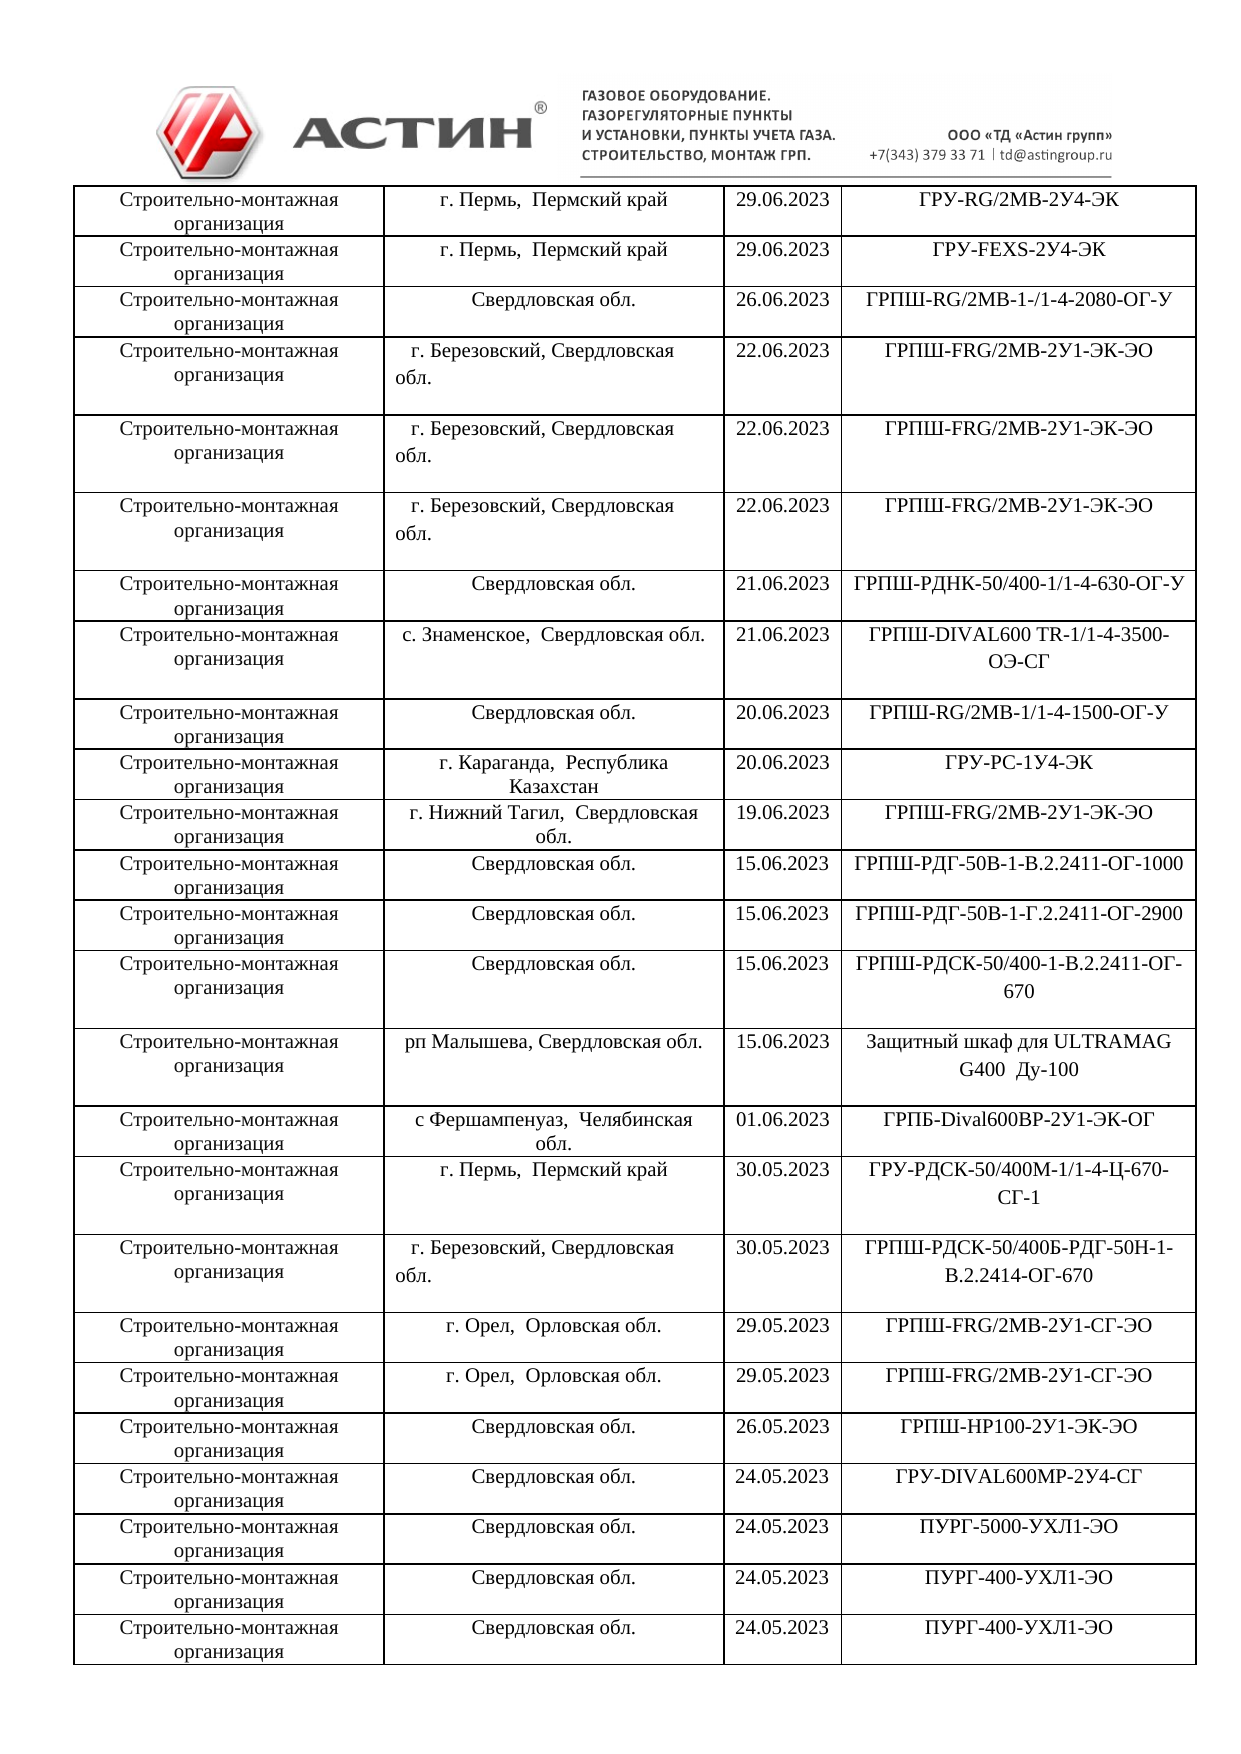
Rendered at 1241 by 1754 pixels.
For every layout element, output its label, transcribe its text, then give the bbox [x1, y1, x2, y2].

table_cell 15.06.2023 [725, 851, 841, 899]
table_cell Строительно-монтажная организация [75, 951, 383, 1027]
table_cell г. Орел, Орловская обл. [385, 1313, 723, 1362]
table_cell г. Нижний Тагил, Свердловская обл. [385, 800, 723, 849]
table_cell 30.05.2023 [725, 1157, 841, 1234]
table_cell Строительно-монтажная организация [75, 237, 383, 286]
table_cell 30.05.2023 [725, 1235, 841, 1312]
table_cell Строительно-монтажная организация [75, 1464, 383, 1513]
table_cell ГРПШ-FRG/2MB-2У1-ЭК-ЭО [842, 338, 1195, 414]
table_cell Строительно-монтажная организация [75, 1235, 383, 1312]
table_cell г. Березовский, Свердловская обл. [385, 338, 723, 414]
table_cell с. Знаменское, Свердловская обл. [385, 622, 723, 698]
table_cell Свердловская обл. [385, 901, 723, 949]
table_cell ГРПШ-RG/2МB-1-/1-4-2080-ОГ-У [842, 287, 1195, 336]
table_cell 20.06.2023 [725, 750, 841, 799]
table_cell Защитный шкаф для ULTRAMAG G400 Ду-100 [842, 1029, 1195, 1105]
table_cell 24.05.2023 [725, 1515, 841, 1563]
table_cell ГРПШ-FRG/2MB-2У1-СГ-ЭО [842, 1313, 1195, 1362]
table_cell Строительно-монтажная организация [75, 800, 383, 849]
table_cell 22.06.2023 [725, 416, 841, 492]
table_cell Строительно-монтажная организация [75, 416, 383, 492]
table_cell 01.06.2023 [725, 1107, 841, 1156]
table_cell 20.06.2023 [725, 700, 841, 748]
table_cell ПУРГ-5000-УХЛ1-ЭО [842, 1515, 1195, 1563]
table_cell ГРПШ-DIVAL600 TR-1/1-4-3500-ОЭ-СГ [842, 622, 1195, 698]
table_cell 21.06.2023 [725, 622, 841, 698]
table_cell 29.06.2023 [725, 187, 841, 235]
table_cell Строительно-монтажная организация [75, 700, 383, 748]
table_cell Строительно-монтажная организация [75, 901, 383, 949]
table_cell Строительно-монтажная организация [75, 571, 383, 620]
table_cell Строительно-монтажная организация [75, 622, 383, 698]
table_cell г. Караганда, Республика Казахстан [385, 750, 723, 799]
table_cell Строительно-монтажная организация [75, 1029, 383, 1105]
table_cell Строительно-монтажная организация [75, 1515, 383, 1563]
picture [557, 73, 1112, 185]
table_cell г. Пермь, Пермский край [385, 1157, 723, 1234]
table_cell Свердловская обл. [385, 851, 723, 899]
table_cell Строительно-монтажная организация [75, 287, 383, 336]
table_cell Строительно-монтажная организация [75, 1107, 383, 1156]
table_cell ГРПШ-FRG/2MB-2У1-ЭК-ЭО [842, 800, 1195, 849]
table_cell ГРПШ-РДСК-50/400Б-РДГ-50Н-1-В.2.2414-ОГ-670 [842, 1235, 1195, 1312]
table_cell ГРПШ-РДСК-50/400-1-В.2.2411-ОГ-670 [842, 951, 1195, 1027]
table_cell ГРПШ-FRG/2MB-2У1-ЭК-ЭО [842, 493, 1195, 570]
table_cell ГРПШ-FRG/2MB-2У1-СГ-ЭО [842, 1363, 1195, 1412]
table_cell 26.06.2023 [725, 287, 841, 336]
table_cell 29.06.2023 [725, 237, 841, 286]
table_cell 19.06.2023 [725, 800, 841, 849]
table_cell 22.06.2023 [725, 493, 841, 570]
table_cell Свердловская обл. [385, 1615, 723, 1664]
table_cell ГРПШ-РДНК-50/400-1/1-4-630-ОГ-У [842, 571, 1195, 620]
table_cell Строительно-монтажная организация [75, 338, 383, 414]
table_cell Свердловская обл. [385, 1414, 723, 1462]
table_cell Свердловская обл. [385, 951, 723, 1027]
table_cell Строительно-монтажная организация [75, 1414, 383, 1462]
table_cell 21.06.2023 [725, 571, 841, 620]
table_cell ГРПШ-RG/2MB-1/1-4-1500-ОГ-У [842, 700, 1195, 748]
table_cell Строительно-монтажная организация [75, 1615, 383, 1664]
table_cell Строительно-монтажная организация [75, 187, 383, 235]
table_cell Свердловская обл. [385, 571, 723, 620]
table_cell Строительно-монтажная организация [75, 1157, 383, 1234]
table_cell г. Березовский, Свердловская обл. [385, 493, 723, 570]
table_cell ГРПШ-РДГ-50В-1-В.2.2411-ОГ-1000 [842, 851, 1195, 899]
table_cell рп Малышева, Свердловская обл. [385, 1029, 723, 1105]
table_cell ГРУ-DIVAL600MP-2У4-СГ [842, 1464, 1195, 1513]
table_cell Свердловская обл. [385, 1464, 723, 1513]
table_cell г. Пермь, Пермский край [385, 237, 723, 286]
table_cell Строительно-монтажная организация [75, 851, 383, 899]
table_cell г. Березовский, Свердловская обл. [385, 1235, 723, 1312]
table_cell Строительно-монтажная организация [75, 1363, 383, 1412]
table_cell ГРПШ-FRG/2MB-2У1-ЭК-ЭО [842, 416, 1195, 492]
table_cell 26.05.2023 [725, 1414, 841, 1462]
table_cell Строительно-монтажная организация [75, 1565, 383, 1613]
table_cell ГРУ-FEXS-2У4-ЭК [842, 237, 1195, 286]
table_cell 15.06.2023 [725, 1029, 841, 1105]
table_cell ГРУ-РС-1У4-ЭК [842, 750, 1195, 799]
table_cell 29.05.2023 [725, 1313, 841, 1362]
table_cell г. Березовский, Свердловская обл. [385, 416, 723, 492]
table_cell Свердловская обл. [385, 287, 723, 336]
table_cell ГРУ-RG/2MB-2У4-ЭК [842, 187, 1195, 235]
table_cell Свердловская обл. [385, 700, 723, 748]
table_cell 15.06.2023 [725, 951, 841, 1027]
table_cell г. Пермь, Пермский край [385, 187, 723, 235]
table_cell с Фершампенуаз, Челябинская обл. [385, 1107, 723, 1156]
picture [156, 86, 547, 185]
table_cell ПУРГ-400-УХЛ1-ЭО [842, 1565, 1195, 1613]
table_cell г. Орел, Орловская обл. [385, 1363, 723, 1412]
table_cell 29.05.2023 [725, 1363, 841, 1412]
table_cell ГРУ-РДСК-50/400М-1/1-4-Ц-670-СГ-1 [842, 1157, 1195, 1234]
table_cell Свердловская обл. [385, 1565, 723, 1613]
table_cell 24.05.2023 [725, 1565, 841, 1613]
table_cell ГРПШ-РДГ-50В-1-Г.2.2411-ОГ-2900 [842, 901, 1195, 949]
table_cell ГРПШ-НР100-2У1-ЭК-ЭО [842, 1414, 1195, 1462]
table_cell ПУРГ-400-УХЛ1-ЭО [842, 1615, 1195, 1664]
table_cell 22.06.2023 [725, 338, 841, 414]
table_cell Строительно-монтажная организация [75, 750, 383, 799]
table_cell Свердловская обл. [385, 1515, 723, 1563]
table_cell ГРПБ-Dival600ВP-2У1-ЭК-ОГ [842, 1107, 1195, 1156]
table_cell Строительно-монтажная организация [75, 493, 383, 570]
table_cell 24.05.2023 [725, 1615, 841, 1664]
table_cell 24.05.2023 [725, 1464, 841, 1513]
table_cell Строительно-монтажная организация [75, 1313, 383, 1362]
table_cell 15.06.2023 [725, 901, 841, 949]
